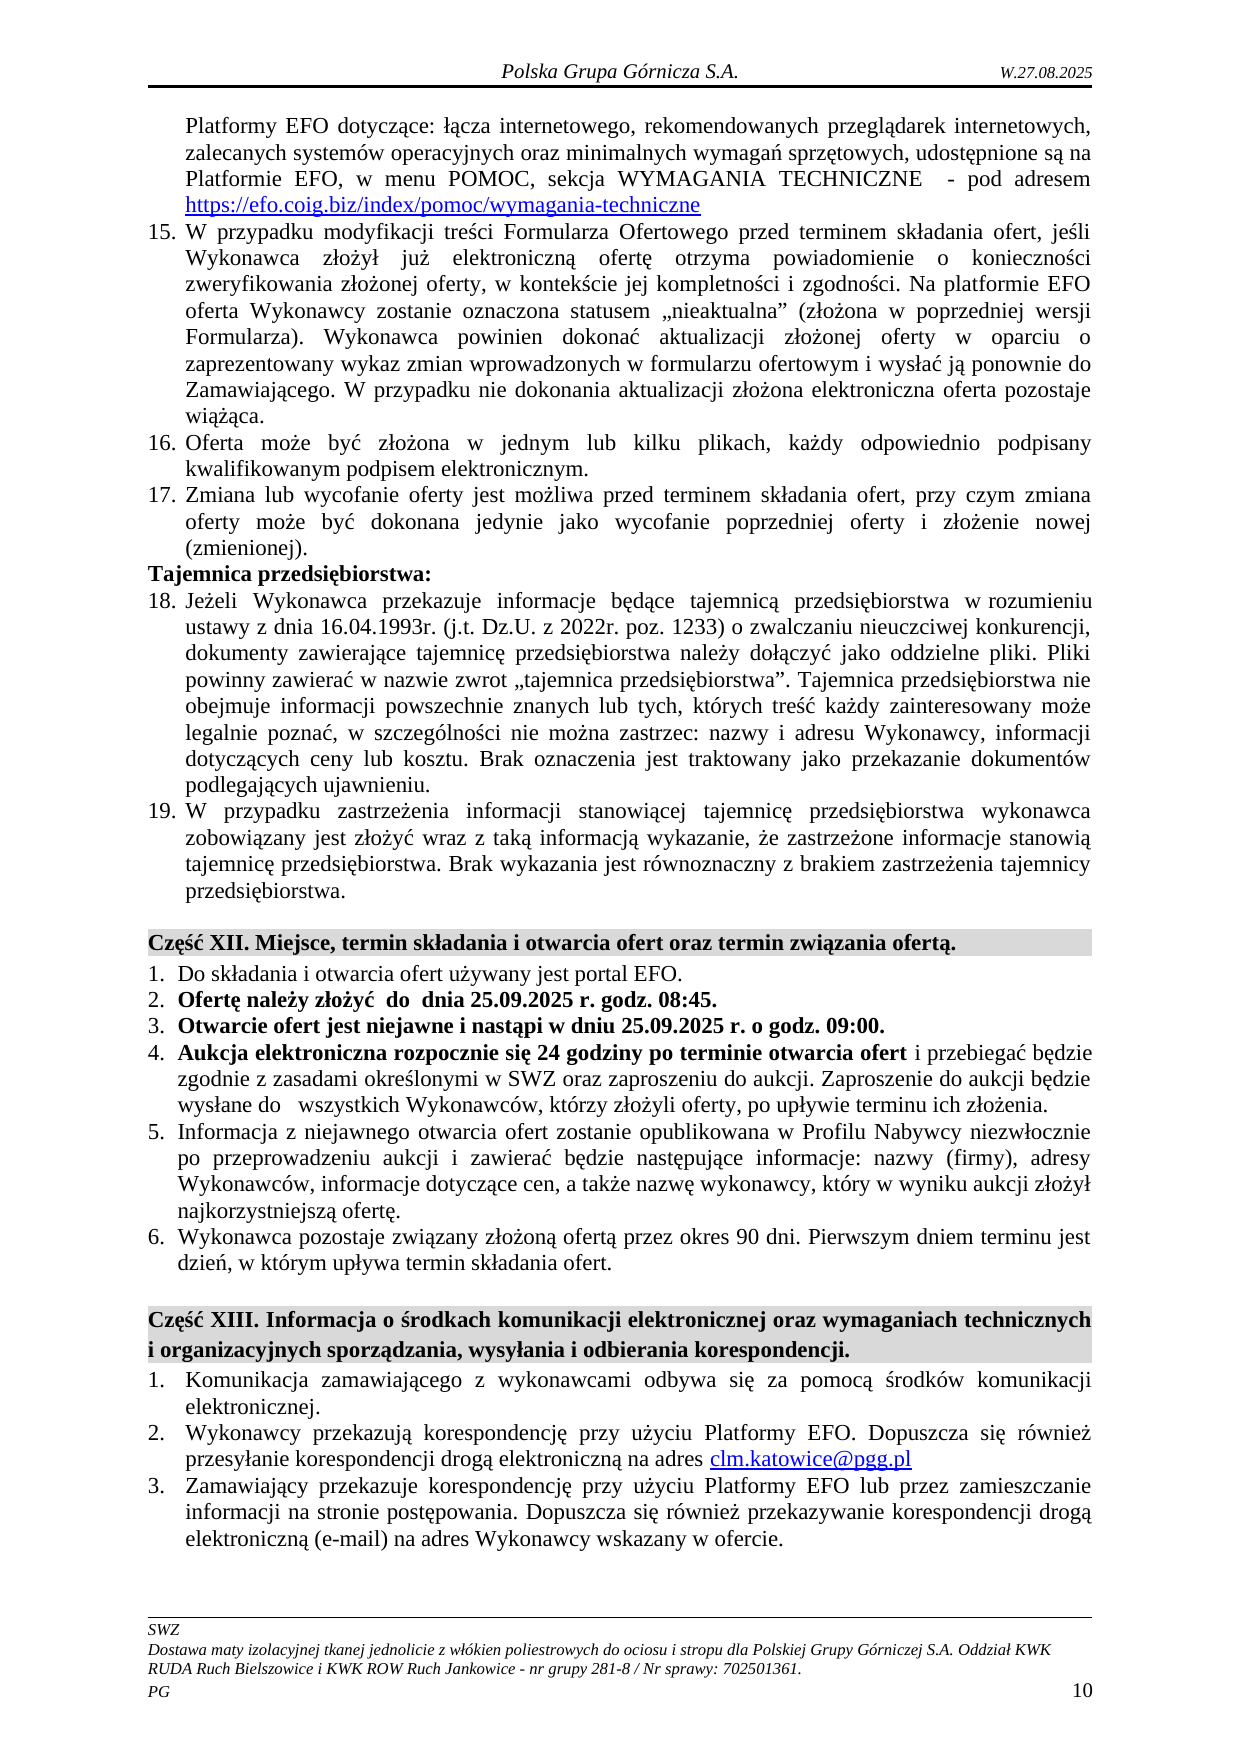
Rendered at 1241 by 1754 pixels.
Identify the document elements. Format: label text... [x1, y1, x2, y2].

subtitle Część XIII. Informacja o środkach komunikacji elektronicznej oraz wymaganiach technicznych i organizacyjnych sporządzania, wysyłania i odbierania korespondencji. [148, 1306, 1092, 1363]
list Otwarcie ofert jest niejawne i nastąpi w dniu 25.09.2025 r. o godz. 09:00. [148, 1012, 1092, 1039]
list Zmiana lub wycofanie oferty jest możliwa przed terminem składania ofert, przy czym zmiana oferty może być dokonana jedynie jako wycofanie poprzedniej oferty i złożenie nowej (zmienionej). [148, 481, 1092, 560]
list W przypadku modyfikacji treści Formularza Ofertowego przed terminem składania ofert, jeśli Wykonawca złożył już elektroniczną ofertę otrzyma powiadomienie o konieczności zweryfikowania złożonej oferty, w kontekście jej kompletności i zgodności. Na platformie EFO oferta Wykonawcy zostanie oznaczona statusem „nieaktualna” (złożona w poprzedniej wersji Formularza). Wykonawca powinien dokonać aktualizacji złożonej oferty w oparciu o zaprezentowany wykaz zmian wprowadzonych w formularzu ofertowym i wysłać ją ponownie do Zamawiającego. W przypadku nie dokonania aktualizacji złożona elektroniczna oferta pozostaje wiążąca. [148, 218, 1092, 429]
list W przypadku zastrzeżenia informacji stanowiącej tajemnicę przedsiębiorstwa wykonawca zobowiązany jest złożyć wraz z taką informacją wykazanie, że zastrzeżone informacje stanowią tajemnicę przedsiębiorstwa. Brak wykazania jest równoznaczny z brakiem zastrzeżenia tajemnicy przedsiębiorstwa. [148, 798, 1092, 903]
list Komunikacja zamawiającego z wykonawcami odbywa się za pomocą środków komunikacji elektronicznej. [148, 1366, 1092, 1419]
list Do składania i otwarcia ofert używany jest portal EFO. [148, 959, 1092, 986]
list Zamawiający przekazuje korespondencję przy użyciu Platformy EFO lub przez zamieszczanie informacji na stronie postępowania. Dopuszcza się również przekazywanie korespondencji drogą elektroniczną (e-mail) na adres Wykonawcy wskazany w ofercie. [148, 1472, 1092, 1551]
subtitle Część XII. Miejsce, termin składania i otwarcia ofert oraz termin związania ofertą. [148, 929, 1092, 956]
list Ofertę należy złożyć do dnia 25.09.2025 r. godz. 08:45. [148, 986, 1092, 1012]
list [148, 112, 1092, 218]
text Tajemnica przedsiębiorstwa: [148, 560, 1092, 587]
list Wykonawca pozostaje związany złożoną ofertą przez okres 90 dni. Pierwszym dniem terminu jest dzień, w którym upływa termin składania ofert. [148, 1223, 1092, 1276]
list Jeżeli Wykonawca przekazuje informacje będące tajemnicą przedsiębiorstwa w rozumieniu ustawy z dnia 16.04.1993r. (j.t. Dz.U. z 2022r. poz. 1233) o zwalczaniu nieuczciwej konkurencji, dokumenty zawierające tajemnicę przedsiębiorstwa należy dołączyć jako oddzielne pliki. Pliki powinny zawierać w nazwie zwrot „tajemnica przedsiębiorstwa”. Tajemnica przedsiębiorstwa nie obejmuje informacji powszechnie znanych lub tych, których treść każdy zainteresowany może legalnie poznać, w szczególności nie można zastrzec: nazwy i adresu Wykonawcy, informacji dotyczących ceny lub kosztu. Brak oznaczenia jest traktowany jako przekazanie dokumentów podlegających ujawnieniu. [148, 587, 1092, 798]
list Informacja z niejawnego otwarcia ofert zostanie opublikowana w Profilu Nabywcy niezwłocznie po przeprowadzeniu aukcji i zawierać będzie następujące informacje: nazwy (firmy), adresy Wykonawców, informacje dotyczące cen, a także nazwę wykonawcy, który w wyniku aukcji złożył najkorzystniejszą ofertę. [148, 1118, 1092, 1223]
list Oferta może być złożona w jednym lub kilku plikach, każdy odpowiednio podpisany kwalifikowanym podpisem elektronicznym. [148, 429, 1092, 481]
list Wykonawcy przekazują korespondencję przy użyciu Platformy EFO. Dopuszcza się również przesyłanie korespondencji drogą elektroniczną na adres clm.katowice@pgg.pl [148, 1419, 1092, 1472]
list Aukcja elektroniczna rozpocznie się 24 godziny po terminie otwarcia ofert i przebiegać będzie zgodnie z zasadami określonymi w SWZ oraz zaproszeniu do aukcji. Zaproszenie do aukcji będzie wysłane do wszystkich Wykonawców, którzy złożyli oferty, po upływie terminu ich złożenia. [148, 1039, 1092, 1118]
